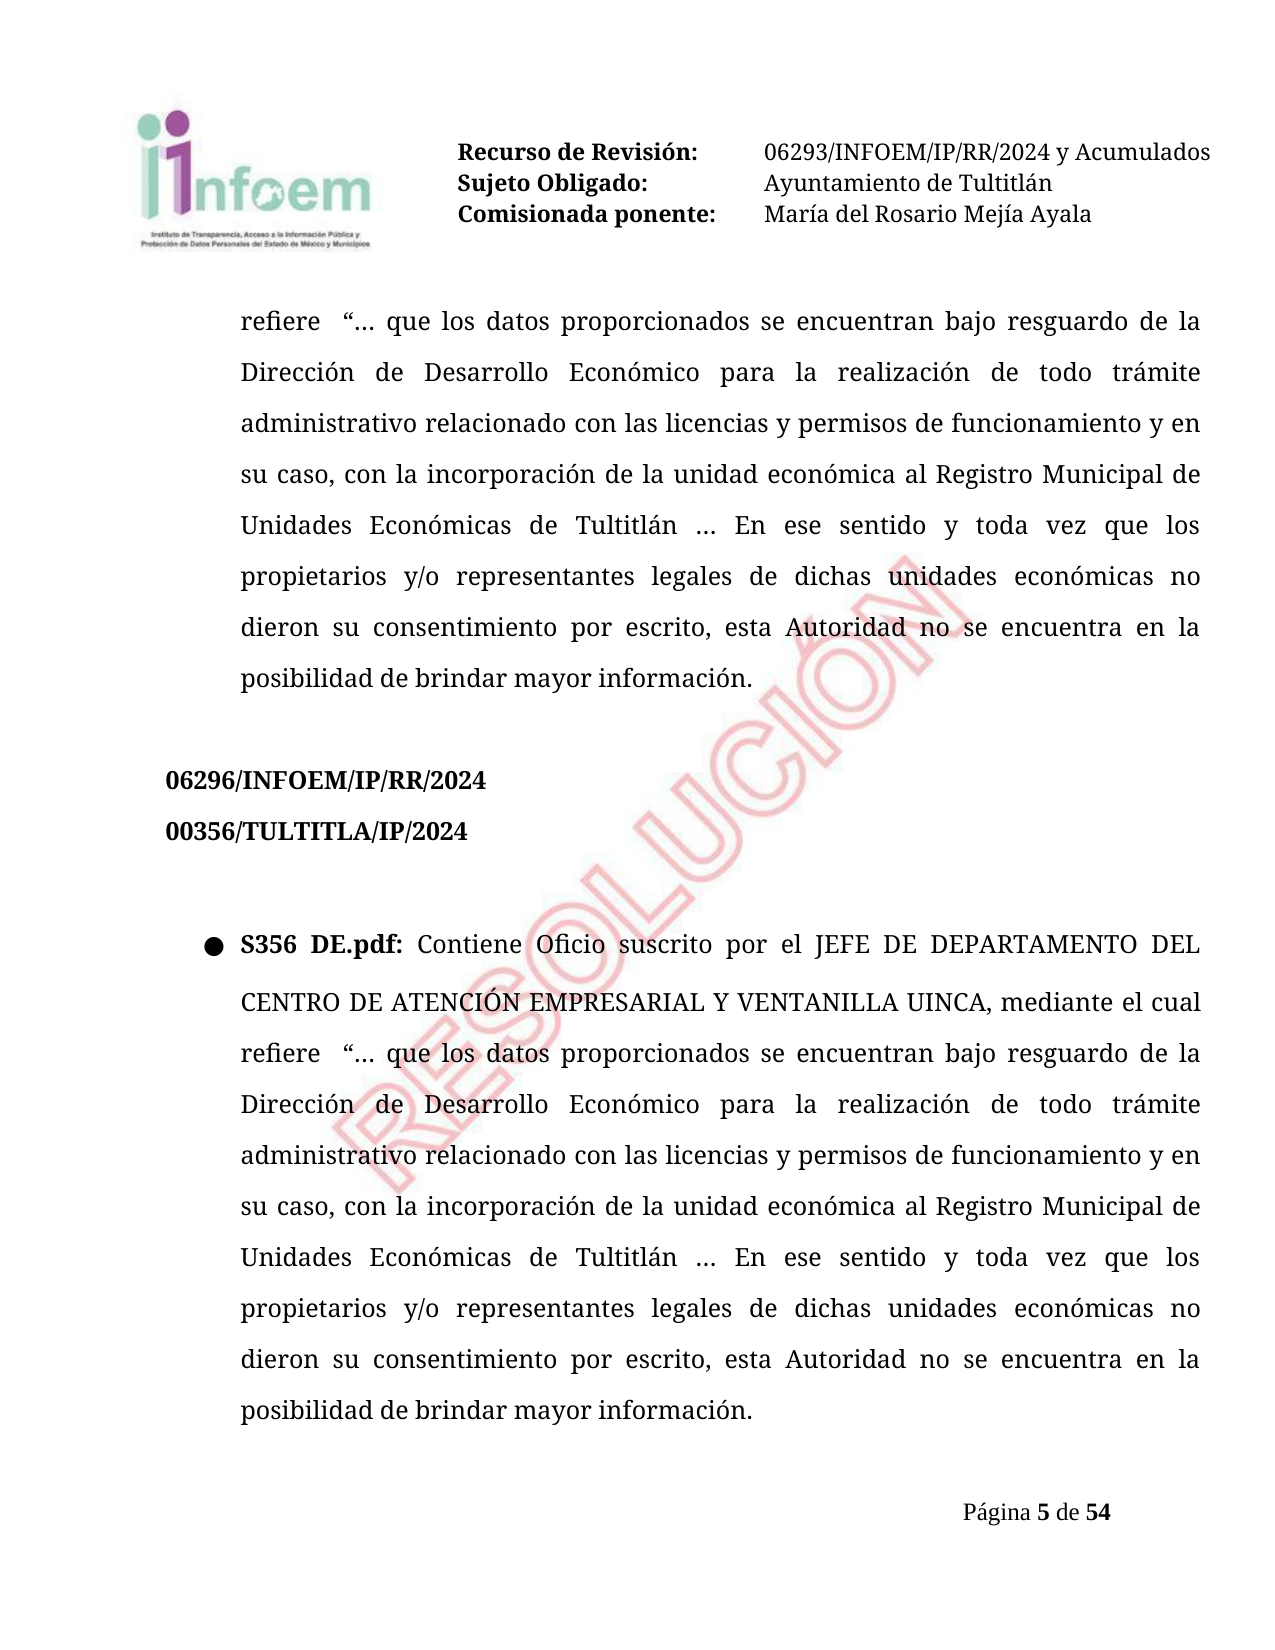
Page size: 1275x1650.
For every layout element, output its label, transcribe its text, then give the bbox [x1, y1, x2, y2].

picture [22, 52, 1251, 1650]
text 06296/INFOEM/IP/RR/2024 [165, 763, 1202, 797]
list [203, 303, 1202, 695]
text 00356/TULTITLA/IP/2024 [165, 814, 1202, 848]
list S356 DE.pdf: Contiene Oficio suscrito por el JEFE DE DEPARTAMENTO DEL CENTRO DE ATENCIÓN EMPRESARIAL Y VENTANILLA UINCA, mediante el cual refiere “… que los datos proporcionados se encuentran bajo resguardo de la Dirección de Desarrollo Económico para la realización de todo trámite administrativo relacionado con las licencias y permisos de funcionamiento y en su caso, con la incorporación de la unidad económica al Registro Municipal de Unidades Económicas de Tultitlán … En ese sentido y toda vez que los propietarios y/o representantes legales de dichas unidades económicas no dieron su consentimiento por escrito, esta Autoridad no se encuentra en la posibilidad de brindar mayor información. [203, 916, 1202, 1427]
